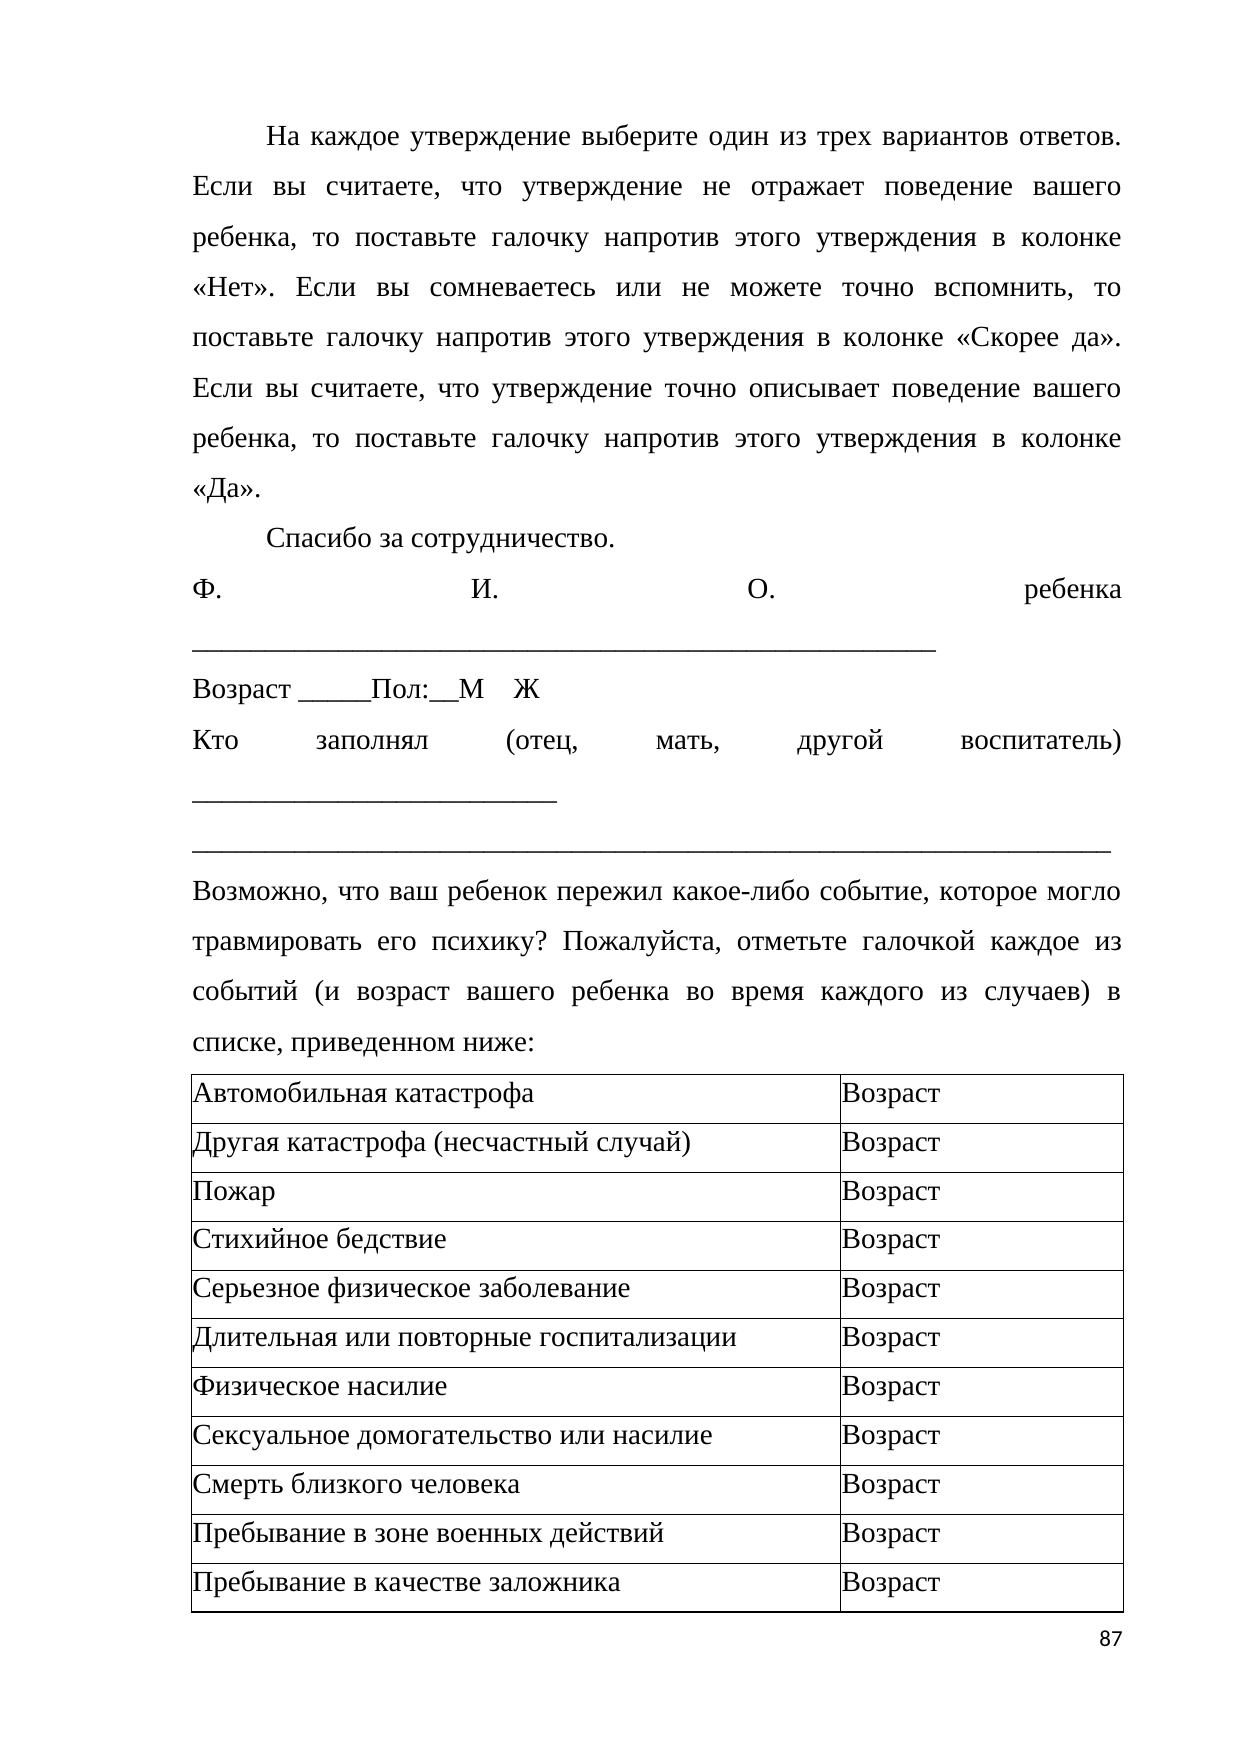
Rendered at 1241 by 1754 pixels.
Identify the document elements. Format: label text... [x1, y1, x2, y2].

table_cell Другая катастрофа (несчастный случай) [192, 1124, 840, 1172]
table_cell Возраст [841, 1319, 1123, 1367]
table_cell Длительная или повторные госпитализации [192, 1319, 840, 1367]
table_cell Возраст [841, 1222, 1123, 1269]
text Ф. И. О. ребенка ___________________________________________________ Возраст _____Пол:__М Ж [192, 571, 1122, 705]
text Возможно, что ваш ребенок пережил какое-либо событие, которое могло травмировать его психику? Пожалуйста, отметьте галочкой каждое из событий (и возраст вашего ребенка во время каждого из случаев) в списке, приведенном ниже: [192, 873, 1122, 1057]
table_cell Возраст [841, 1368, 1123, 1416]
table_cell Возраст [841, 1124, 1123, 1172]
table_cell Пребывание в качестве заложника [192, 1564, 840, 1611]
table_cell Возраст [841, 1271, 1123, 1318]
table_cell Возраст [841, 1515, 1123, 1563]
table_cell Смерть близкого человека [192, 1466, 840, 1514]
table_cell Пребывание в зоне военных действий [192, 1515, 840, 1563]
table_cell Пожар [192, 1173, 840, 1221]
table_cell Стихийное бедствие [192, 1222, 840, 1269]
table_header Возраст [841, 1075, 1123, 1123]
table_cell Возраст [841, 1173, 1123, 1221]
table_cell Возраст [841, 1417, 1123, 1465]
table_cell Физическое насилие [192, 1368, 840, 1416]
text Спасибо за сотрудничество. [192, 521, 1122, 554]
table_cell Серьезное физическое заболевание [192, 1271, 840, 1318]
table_cell Возраст [841, 1466, 1123, 1514]
table_cell Возраст [841, 1564, 1123, 1611]
table_header Автомобильная катастрофа [192, 1075, 840, 1123]
text Кто заполнял (отец, мать, другой воспитатель) _________________________ _______________________________________________________________ [192, 722, 1122, 856]
table_cell Сексуальное домогательство или насилие [192, 1417, 840, 1465]
text На каждое утверждение выберите один из трех вариантов ответов. Если вы считаете, что утверждение не отражает поведение вашего ребенка, то поставьте галочку напротив этого утверждения в колонке «Нет». Если вы сомневаетесь или не можете точно вспомнить, то поставьте галочку напротив этого утверждения в колонке «Скорее да». Если вы считаете, что утверждение точно описывает поведение вашего ребенка, то поставьте галочку напротив этого утверждения в колонке «Да». [192, 118, 1122, 504]
